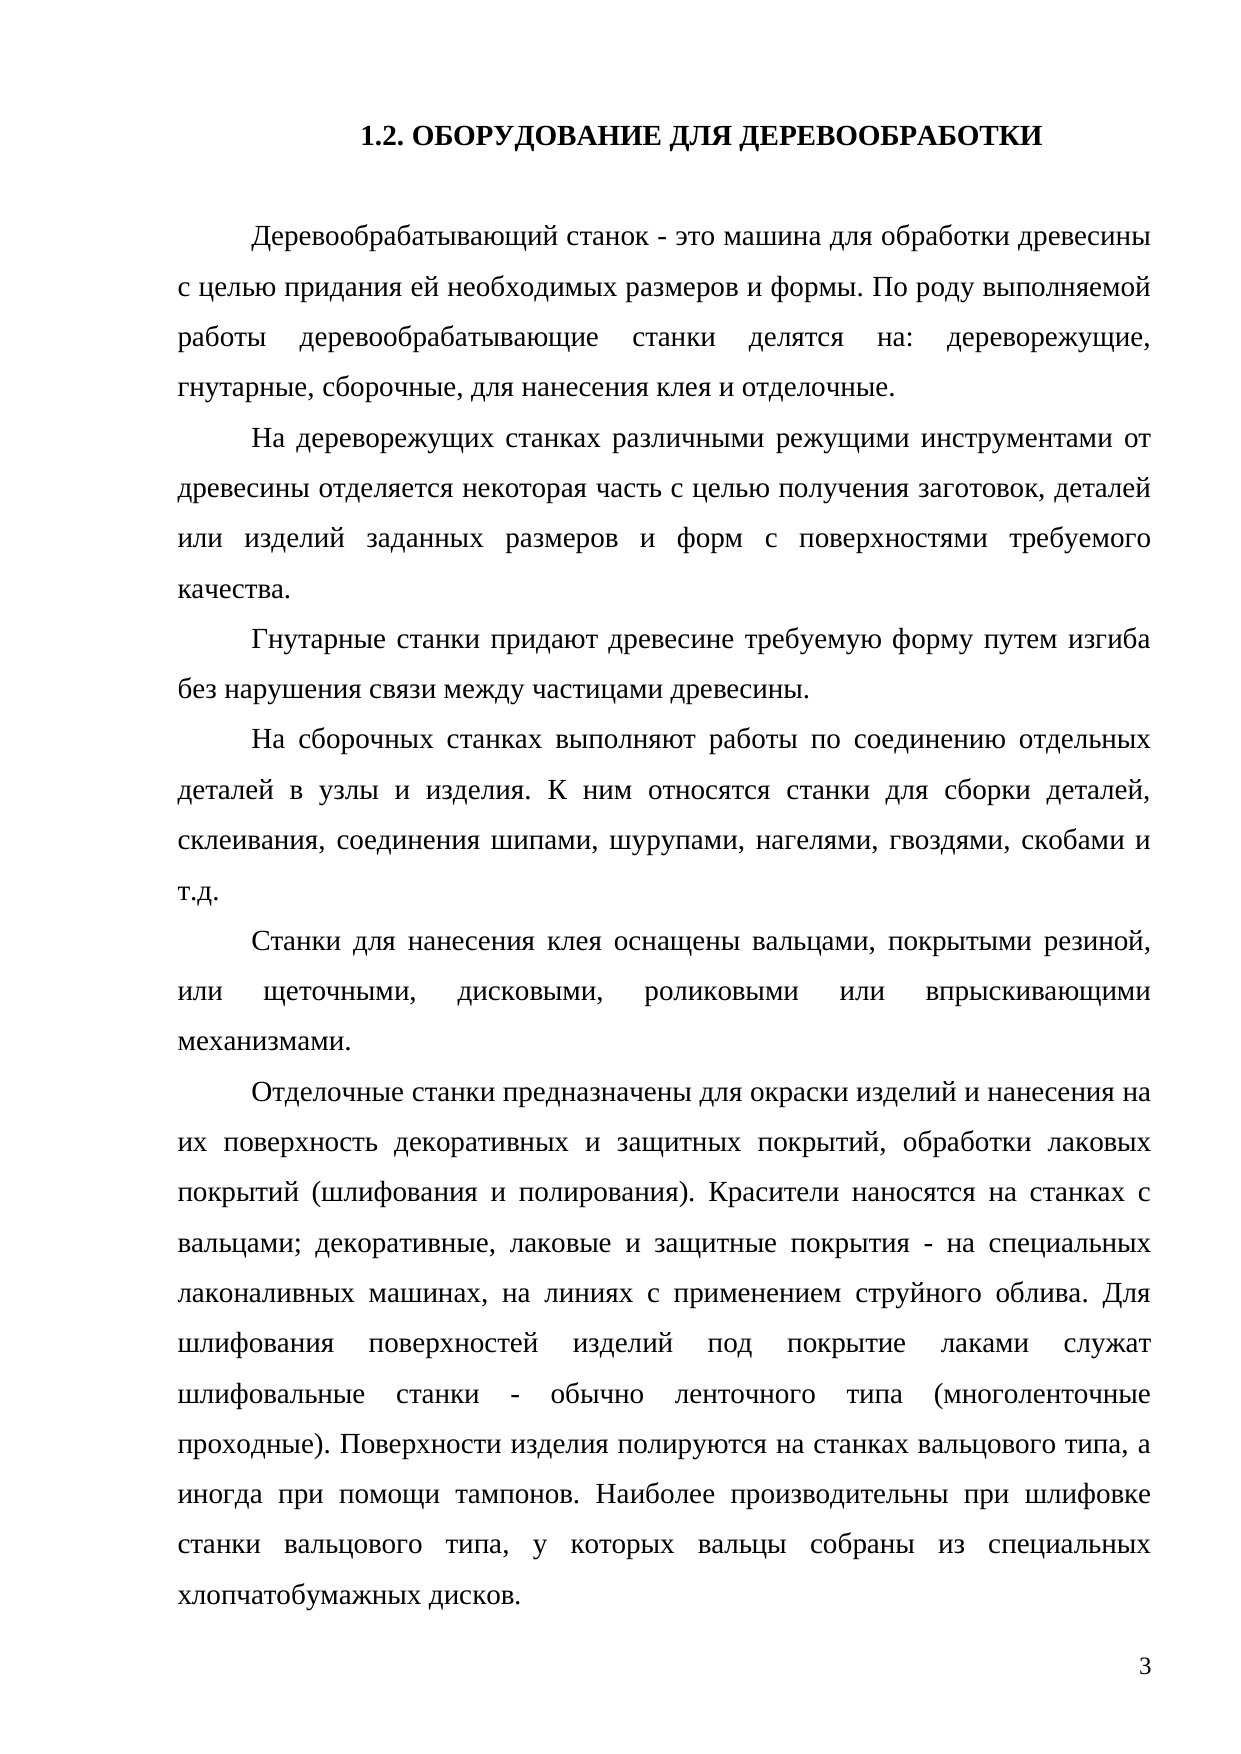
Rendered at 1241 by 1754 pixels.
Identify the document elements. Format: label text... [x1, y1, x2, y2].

text Отделочные станки предназначены для окраски изделий и нанесения на их поверхность декоративных и защитных покрытий, обработки лаковых покрытий (шлифования и полирования). Красители наносятся на станках с вальцами; декоративные, лаковые и защитные покрытия - на специальных лаконаливных машинах, на линиях с применением струйного облива. Для шлифования поверхностей изделий под покрытие лаками служат шлифовальные станки - обычно ленточного типа (многоленточные проходные). Поверхности изделия полируются на станках вальцового типа, а иногда при помощи тампонов. Наиболее производительны при шлифовке станки вальцового типа, у которых вальцы собраны из специальных хлопчатобумажных дисков. [177, 1074, 1152, 1611]
text Гнутарные станки придают древесине требуемую форму путем изгиба без нарушения связи между частицами древесины. [177, 621, 1152, 705]
text 1.2. ОБОРУДОВАНИЕ ДЛЯ ДЕРЕВООБРАБОТКИ [177, 118, 1152, 152]
text Деревообрабатывающий станок - это машина для обработки древесины с целью придания ей необходимых размеров и формы. По роду выполняемой работы деревообрабатывающие станки делятся на: дереворежущие, гнутарные, сборочные, для нанесения клея и отделочные. [177, 219, 1152, 403]
text Станки для нанесения клея оснащены вальцами, покрытыми резиной, или щеточными, дисковыми, роликовыми или впрыскивающими механизмами. [177, 923, 1152, 1057]
text На сборочных станках выполняют работы по соединению отдельных деталей в узлы и изделия. К ним относятся станки для сборки деталей, склеивания, соединения шипами, шурупами, нагелями, гвоздями, скобами и т.д. [177, 722, 1152, 906]
text На дереворежущих станках различными режущими инструментами от древесины отделяется некоторая часть с целью получения заготовок, деталей или изделий заданных размеров и форм с поверхностями требуемого качества. [177, 420, 1152, 604]
